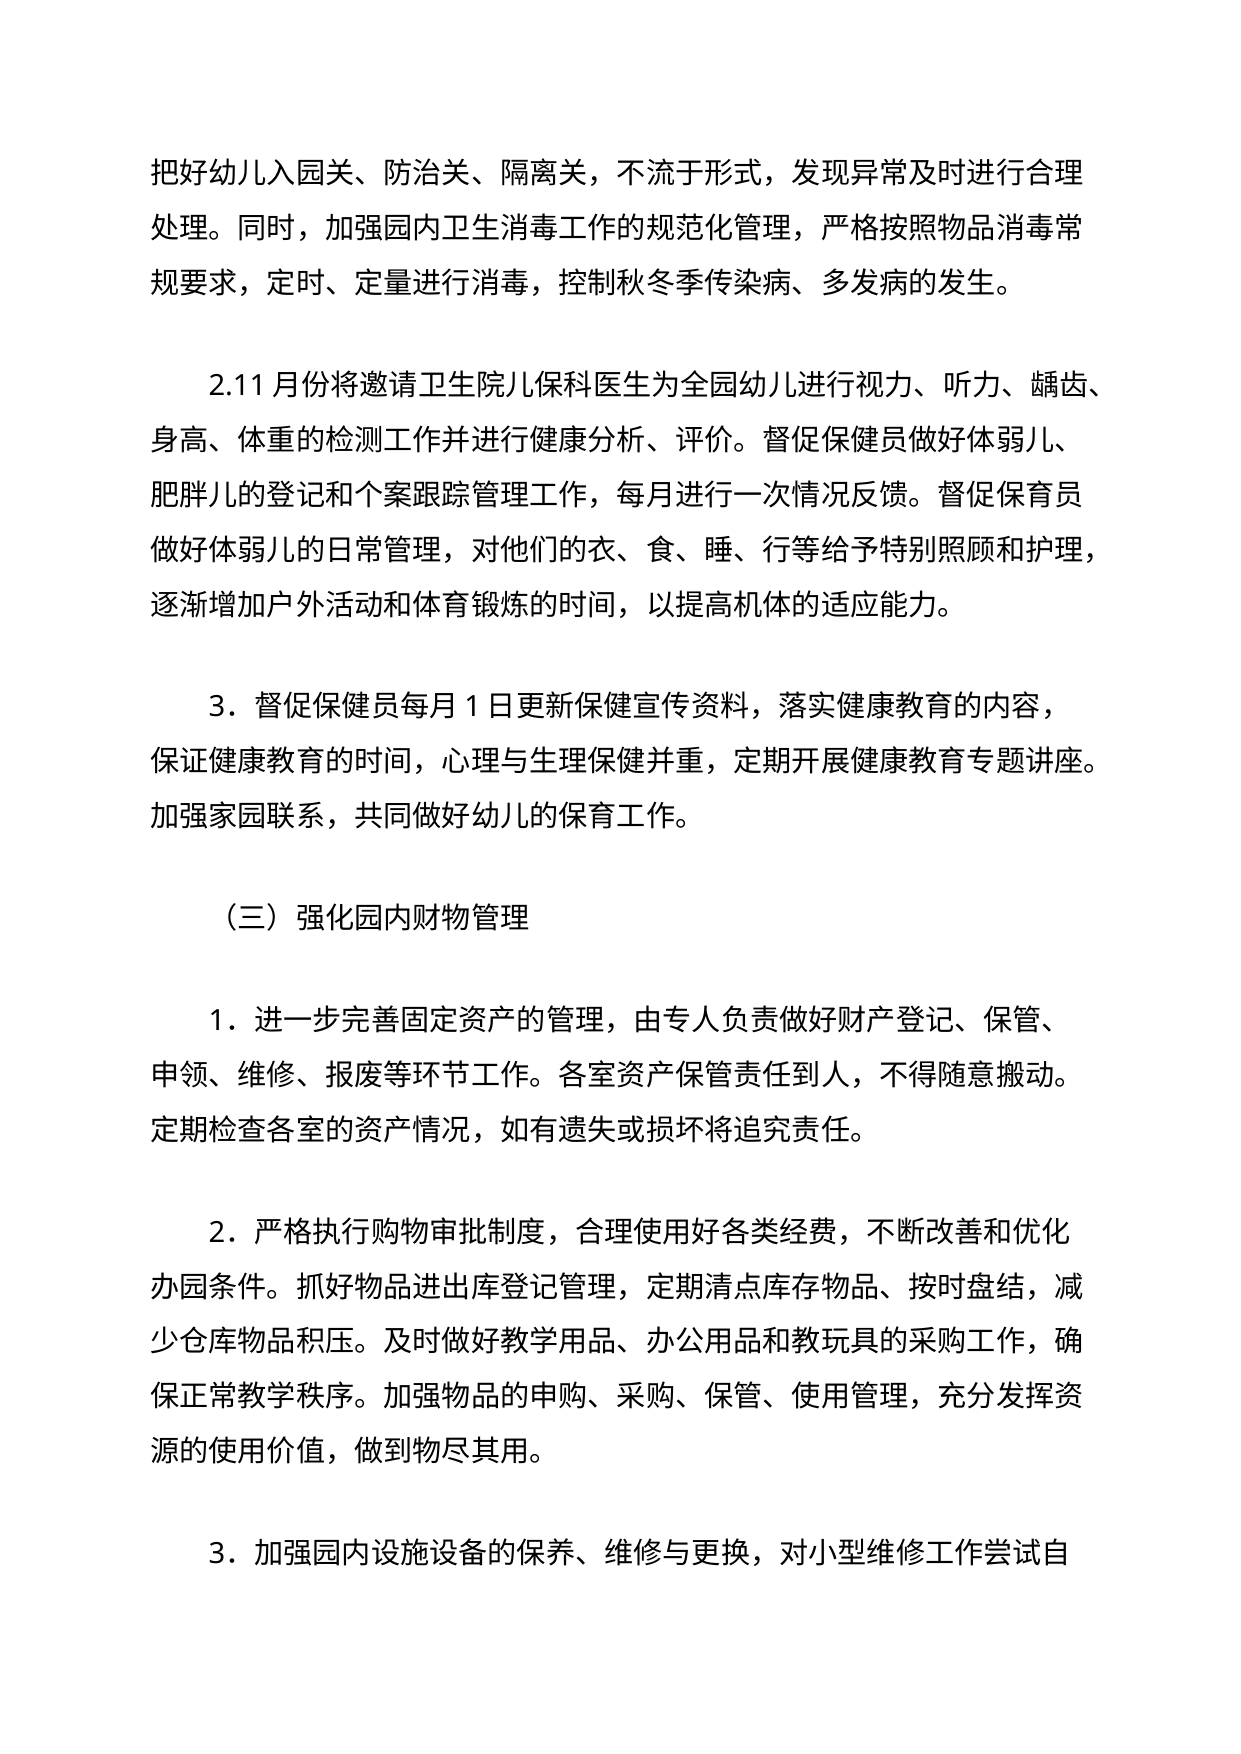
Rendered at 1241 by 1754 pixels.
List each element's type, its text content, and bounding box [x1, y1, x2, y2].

text （三）强化园内财物管理 [150, 895, 1090, 937]
text 2．严格执行购物审批制度，合理使用好各类经费，不断改善和优化办园条件。抓好物品进出库登记管理，定期清点库存物品、按时盘结，减少仓库物品积压。及时做好教学用品、办公用品和教玩具的采购工作，确保正常教学秩序。加强物品的申购、采购、保管、使用管理，充分发挥资源的使用价值，做到物尽其用。 [150, 1208, 1090, 1470]
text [150, 1529, 1090, 1572]
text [150, 150, 1090, 302]
text 2.11月份将邀请卫生院儿保科医生为全园幼儿进行视力、听力、龋齿、身高、体重的检测工作并进行健康分析、评价。督促保健员做好体弱儿、肥胖儿的登记和个案跟踪管理工作，每月进行一次情况反馈。督促保育员做好体弱儿的日常管理，对他们的衣、食、睡、行等给予特别照顾和护理，逐渐增加户外活动和体育锻炼的时间，以提高机体的适应能力。 [150, 362, 1090, 623]
text 1．进一步完善固定资产的管理，由专人负责做好财产登记、保管、申领、维修、报废等环节工作。各室资产保管责任到人，不得随意搬动。定期检查各室的资产情况，如有遗失或损坏将追究责任。 [150, 996, 1090, 1149]
text 3．督促保健员每月1日更新保健宣传资料，落实健康教育的内容，保证健康教育的时间，心理与生理保健并重，定期开展健康教育专题讲座。加强家园联系，共同做好幼儿的保育工作。 [150, 683, 1090, 835]
